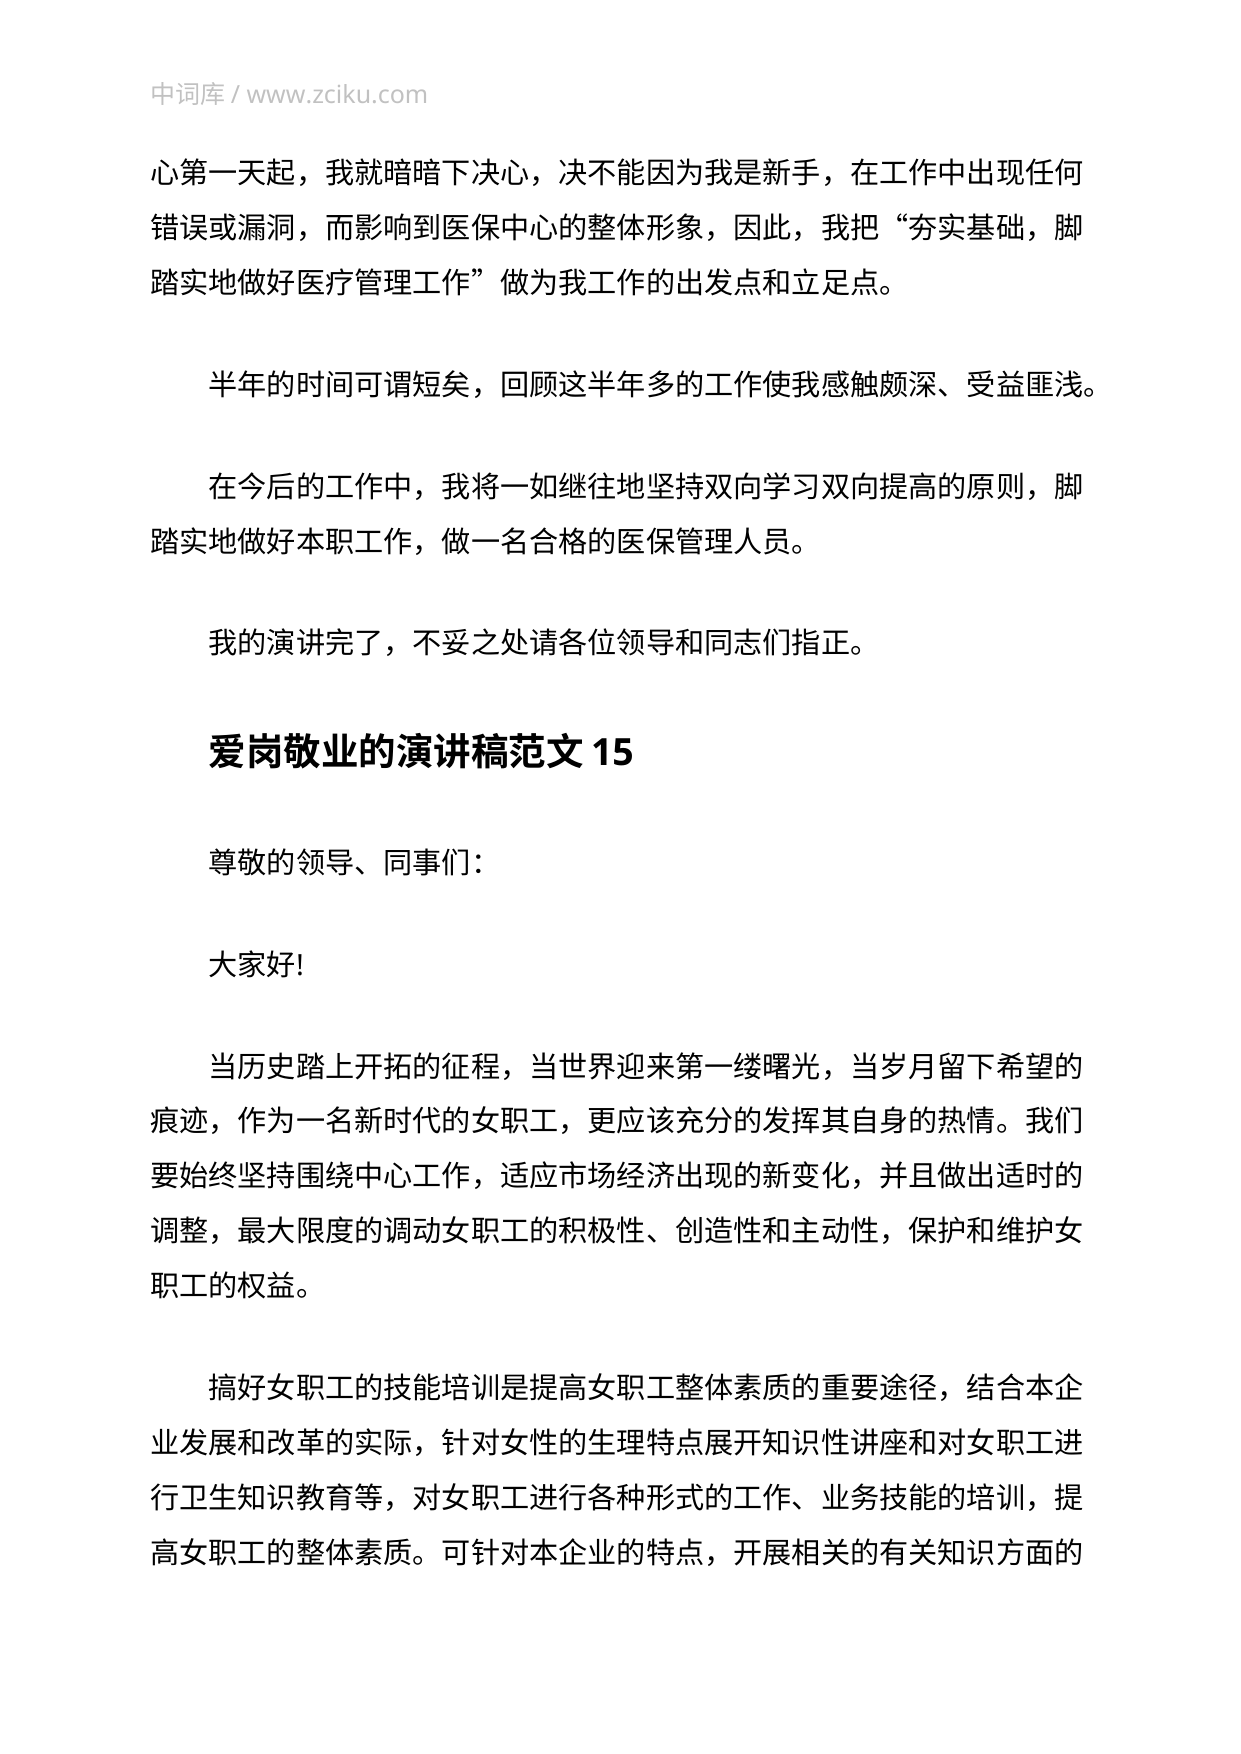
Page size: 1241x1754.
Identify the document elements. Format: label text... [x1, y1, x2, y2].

text 当历史踏上开拓的征程，当世界迎来第一缕曙光，当岁月留下希望的痕迹，作为一名新时代的女职工，更应该充分的发挥其自身的热情。我们要始终坚持围绕中心工作，适应市场经济出现的新变化，并且做出适时的调整，最大限度的调动女职工的积极性、创造性和主动性，保护和维护女职工的权益。 [150, 1043, 1090, 1305]
text 爱岗敬业的演讲稿范文15 [150, 722, 1090, 776]
text 半年的时间可谓短矣，回顾这半年多的工作使我感触颇深、受益匪浅。 [150, 362, 1090, 404]
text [150, 150, 1090, 302]
text 在今后的工作中，我将一如继往地坚持双向学习双向提高的原则，脚踏实地做好本职工作，做一名合格的医保管理人员。 [150, 463, 1090, 561]
text 我的演讲完了，不妥之处请各位领导和同志们指正。 [150, 620, 1090, 662]
text 大家好! [150, 941, 1090, 983]
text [150, 1364, 1090, 1571]
text 尊敬的领导、同事们： [150, 839, 1090, 882]
